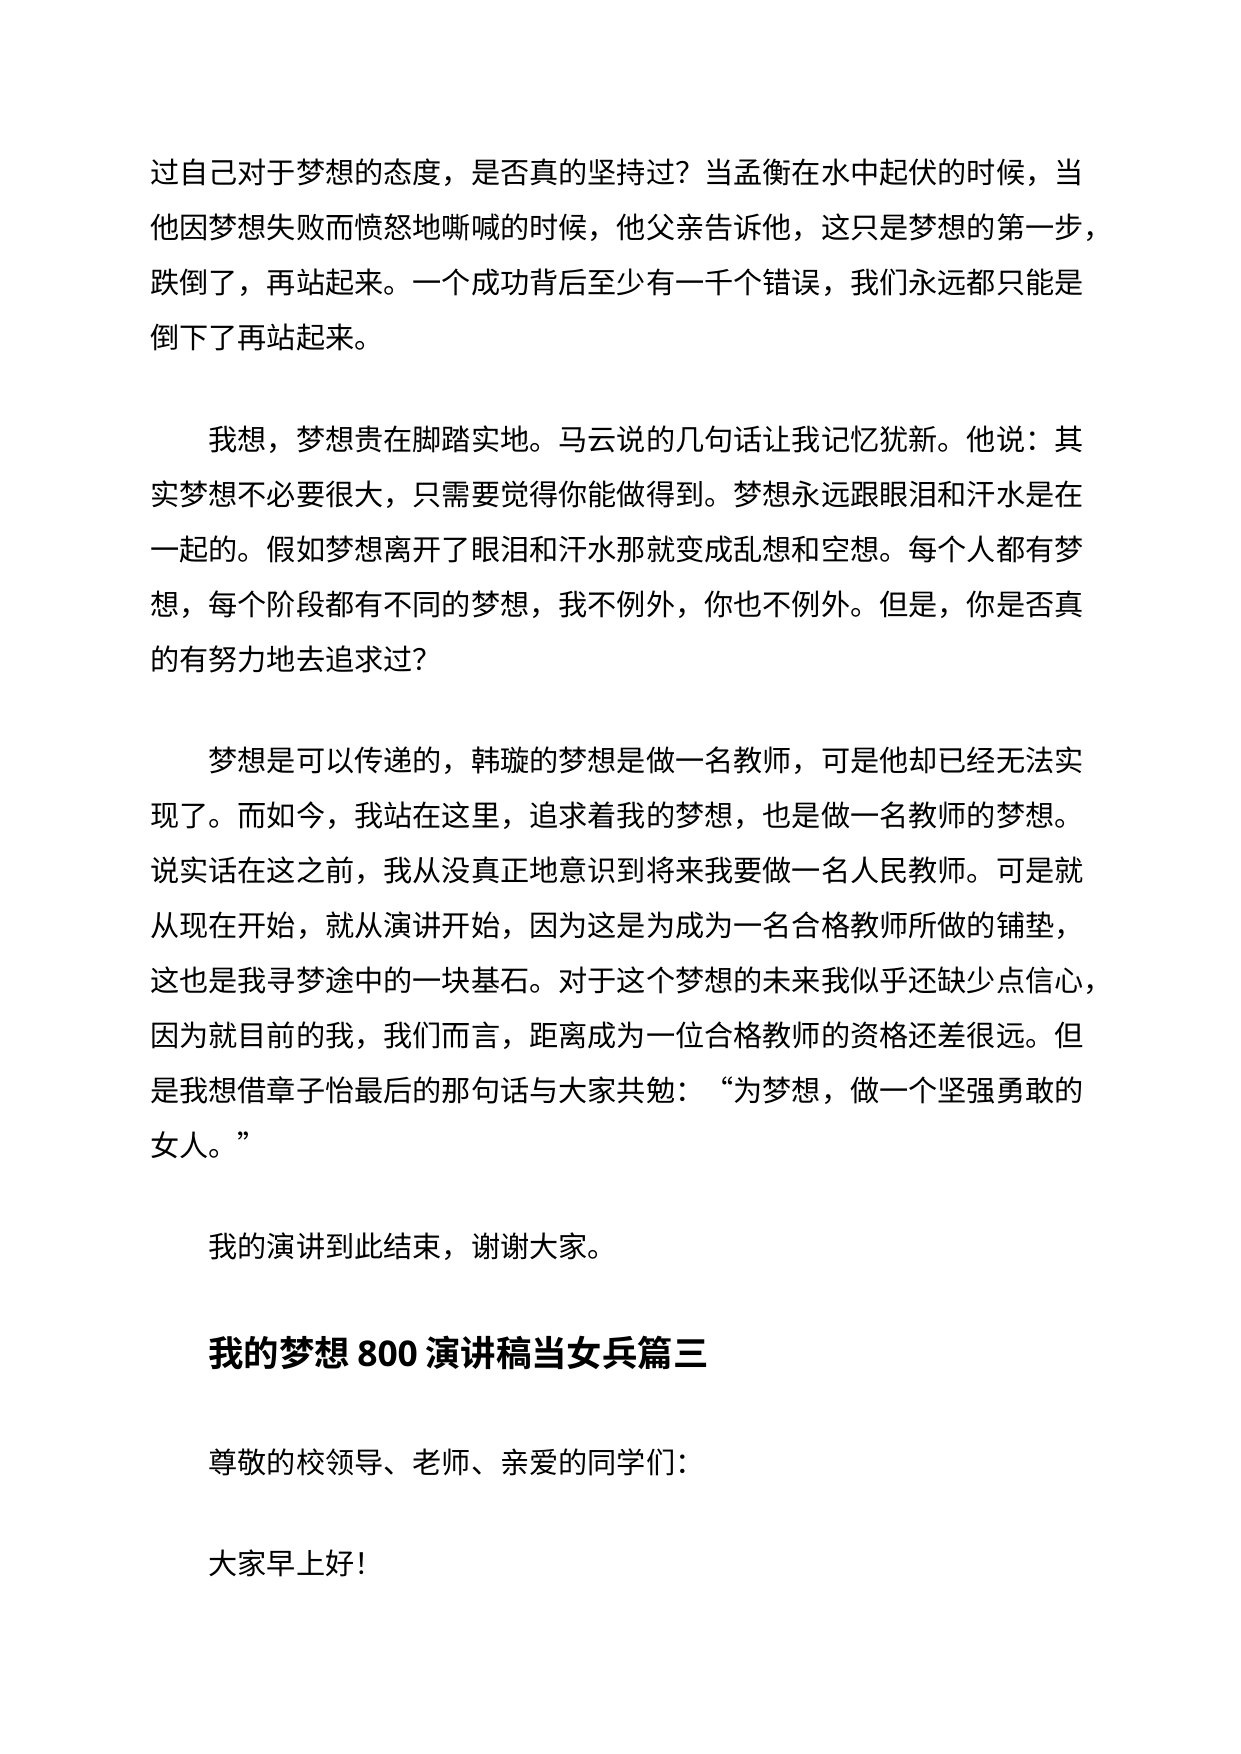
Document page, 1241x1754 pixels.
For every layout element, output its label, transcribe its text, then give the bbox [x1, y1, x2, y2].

text 尊敬的校领导、老师、亲爱的同学们： [150, 1439, 1090, 1481]
text 梦想是可以传递的，韩璇的梦想是做一名教师，可是他却已经无法实现了。而如今，我站在这里，追求着我的梦想，也是做一名教师的梦想。说实话在这之前，我从没真正地意识到将来我要做一名人民教师。可是就从现在开始，就从演讲开始，因为这是为成为一名合格教师所做的铺垫，这也是我寻梦途中的一块基石。对于这个梦想的未来我似乎还缺少点信心，因为就目前的我，我们而言，距离成为一位合格教师的资格还差很远。但是我想借章子怡最后的那句话与大家共勉：“为梦想，做一个坚强勇敢的女人。” [150, 738, 1090, 1164]
text 我想，梦想贵在脚踏实地。马云说的几句话让我记忆犹新。他说：其实梦想不必要很大，只需要觉得你能做得到。梦想永远跟眼泪和汗水是在一起的。假如梦想离开了眼泪和汗水那就变成乱想和空想。每个人都有梦想，每个阶段都有不同的梦想，我不例外，你也不例外。但是，你是否真的有努力地去追求过？ [150, 416, 1090, 678]
text 我的梦想800演讲稿当女兵篇三 [150, 1326, 1090, 1377]
text 我的演讲到此结束，谢谢大家。 [150, 1224, 1090, 1266]
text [150, 150, 1090, 357]
text 大家早上好！ [150, 1541, 1090, 1583]
